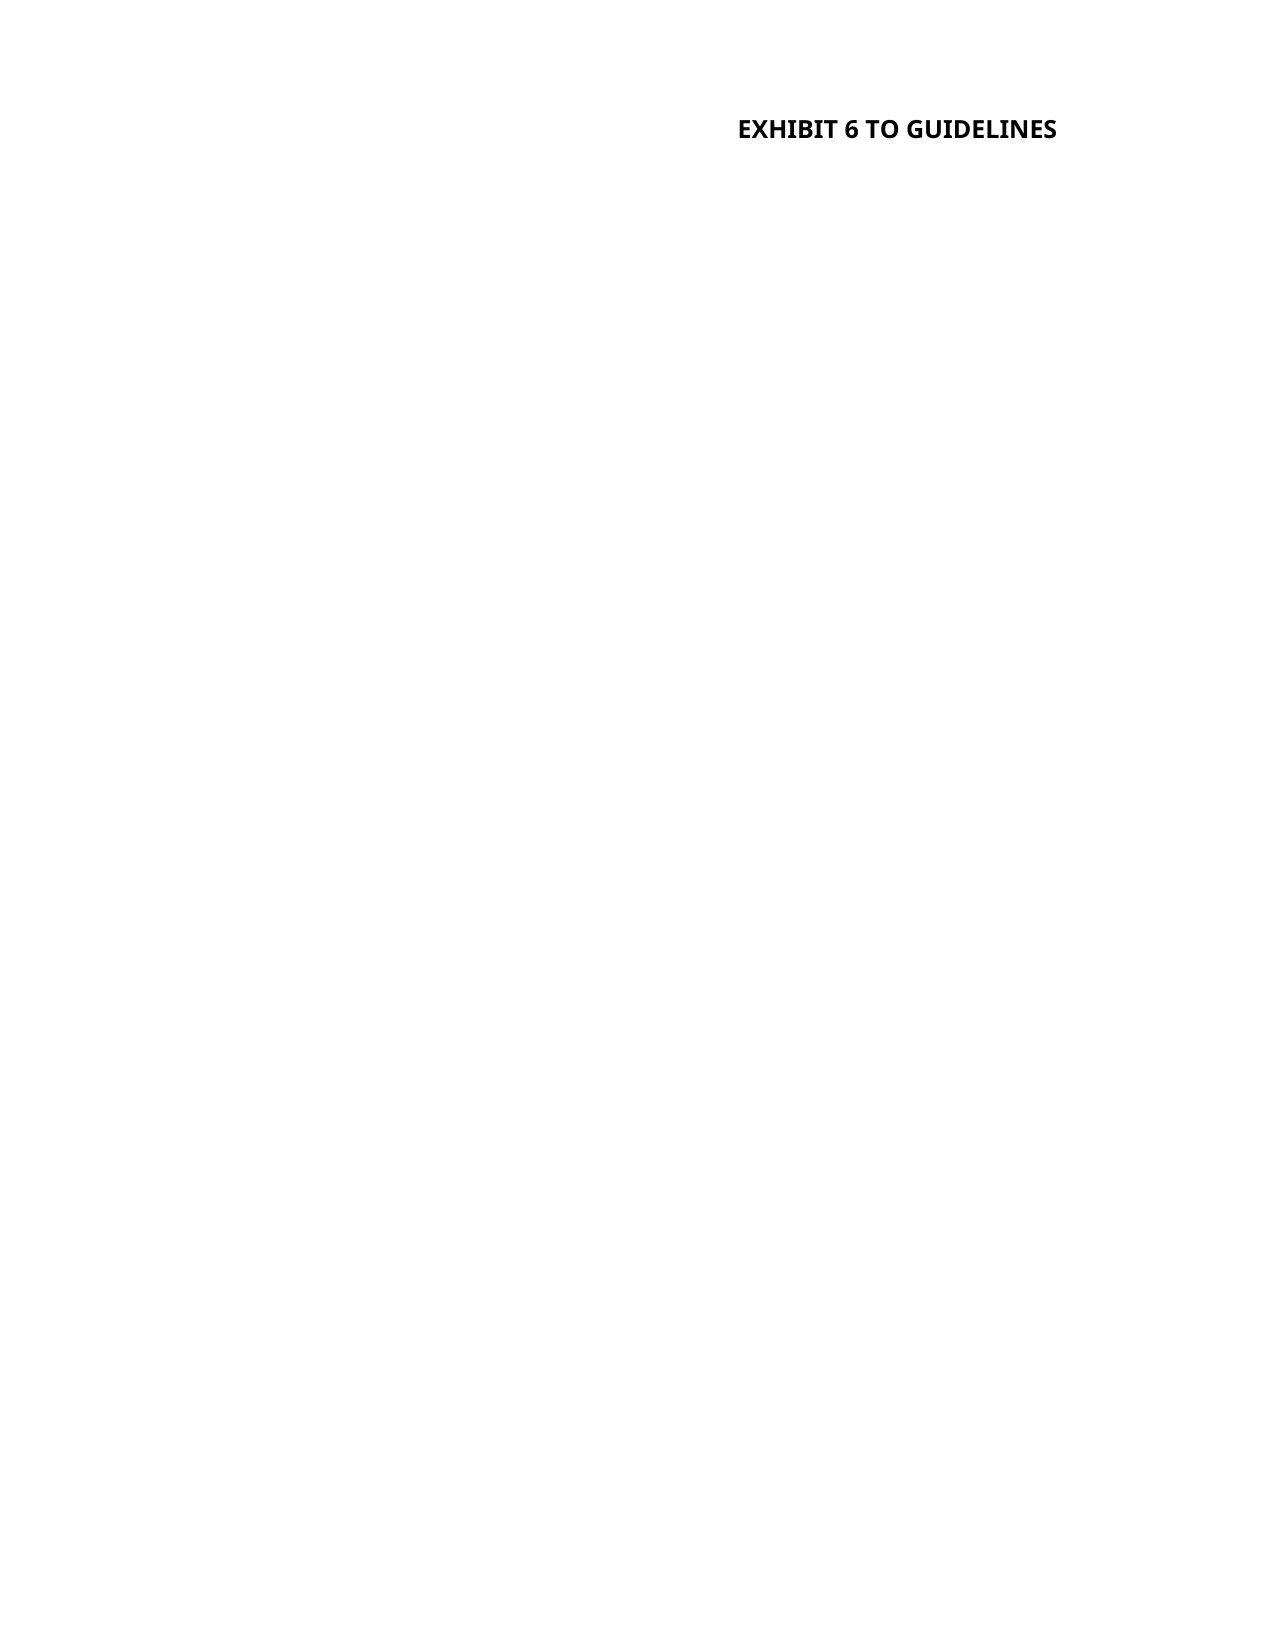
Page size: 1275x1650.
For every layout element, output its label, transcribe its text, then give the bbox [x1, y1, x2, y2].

text EXHIBIT 6 TO GUIDELINES [737, 112, 1137, 146]
